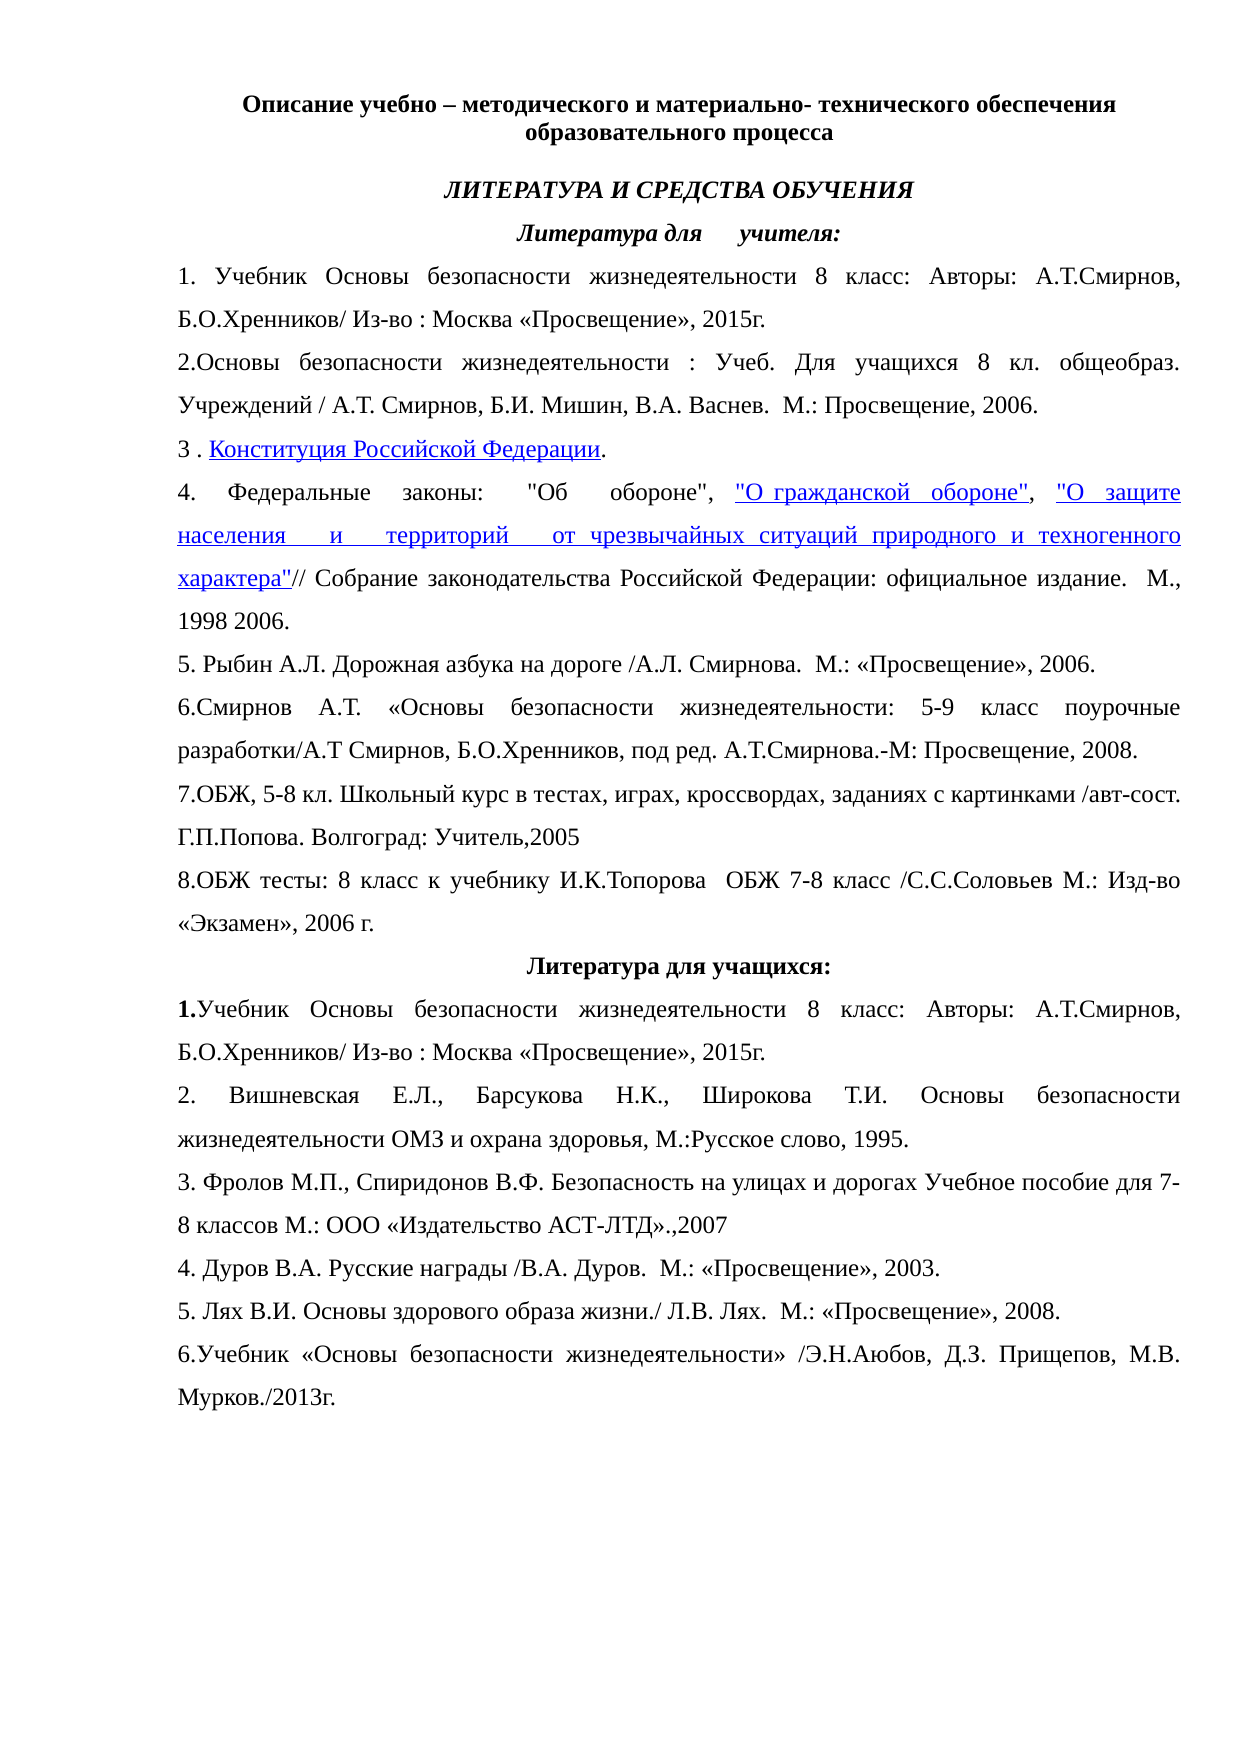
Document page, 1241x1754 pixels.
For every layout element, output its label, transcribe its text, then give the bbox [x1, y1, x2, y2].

text 2.Основы безопасности жизнедеятельности : Учеб. Для учащихся 8 кл. общеобраз. Учреждений / А.Т. Смирнов, Б.И. Мишин, В.А. Васнев. М.: Просвещение, 2006. [177, 347, 1181, 419]
text 5. Лях В.И. Основы здорового образа жизни./ Л.В. Лях. М.: «Просвещение», 2008. [177, 1296, 1181, 1325]
text 1.Учебник Основы безопасности жизнедеятельности 8 класс: Авторы: А.Т.Смирнов, Б.О.Хренников/ Из-во : Москва «Просвещение», 2015г. [177, 994, 1181, 1066]
text 3 . Конституция Российской Федерации. [177, 434, 1181, 462]
text 2. Вишневская Е.Л., Барсукова Н.К., Широкова Т.И. Основы безопасности жизнедеятельности ОМЗ и охрана здоровья, М.:Русское слово, 1995. [177, 1081, 1181, 1152]
text 1. Учебник Основы безопасности жизнедеятельности 8 класс: Авторы: А.Т.Смирнов, Б.О.Хренников/ Из-во : Москва «Просвещение», 2015г. [177, 261, 1181, 333]
text Описание учебно – методического и материально- технического обеспечения образовательного процесса [177, 89, 1181, 146]
text 6.Учебник «Основы безопасности жизнедеятельности» /Э.Н.Аюбов, Д.З. Прищепов, М.В. Мурков./2013г. [177, 1339, 1181, 1411]
text Литература для учащихся: [177, 951, 1181, 980]
text 5. Рыбин А.Л. Дорожная азбука на дороге /А.Л. Смирнова. М.: «Просвещение», 2006. [177, 649, 1181, 678]
text 4. Федеральные законы: "Об обороне", "О гражданской обороне", "О защите населения и территорий от чрезвычайных ситуаций природного и техногенного характера"// Собрание законодательства Российской Федерации: официальное издание. М., 1998 2006. [177, 477, 1181, 545]
text 4. Федеральные законы: "Об обороне", "О гражданской обороне", "О защите населения и территорий от чрезвычайных ситуаций природного и техногенного характера"// Собрание законодательства Российской Федерации: официальное издание. М., 1998 2006. [177, 546, 1181, 635]
text 6.Смирнов А.Т. «Основы безопасности жизнедеятельности: 5-9 класс поурочные разработки/А.Т Смирнов, Б.О.Хренников, под ред. А.Т.Смирнова.-М: Просвещение, 2008. [177, 692, 1181, 764]
text 7.ОБЖ, 5-8 кл. Школьный курс в тестах, играх, кроссвордах, заданиях с картинками /авт-сост. Г.П.Попова. Волгоград: Учитель,2005 [177, 779, 1181, 851]
text 8.ОБЖ тесты: 8 класс к учебнику И.К.Топорова ОБЖ 7-8 класс /С.С.Соловьев М.: Изд-во «Экзамен», . [177, 865, 1181, 937]
text 3. Фролов М.П., Спиридонов В.Ф. Безопасность на улицах и дорогах Учебное пособие для 7-8 классов М.: ООО «Издательство АСТ-ЛТД».,2007 [177, 1167, 1181, 1239]
text ЛИТЕРАТУРА И СРЕДСТВА ОБУЧЕНИЯ [177, 175, 1181, 204]
text 4. Дуров В.А. Русские награды /В.А. Дуров. М.: «Просвещение», 2003. [177, 1253, 1181, 1282]
text Литература для учителя: [177, 218, 1181, 247]
